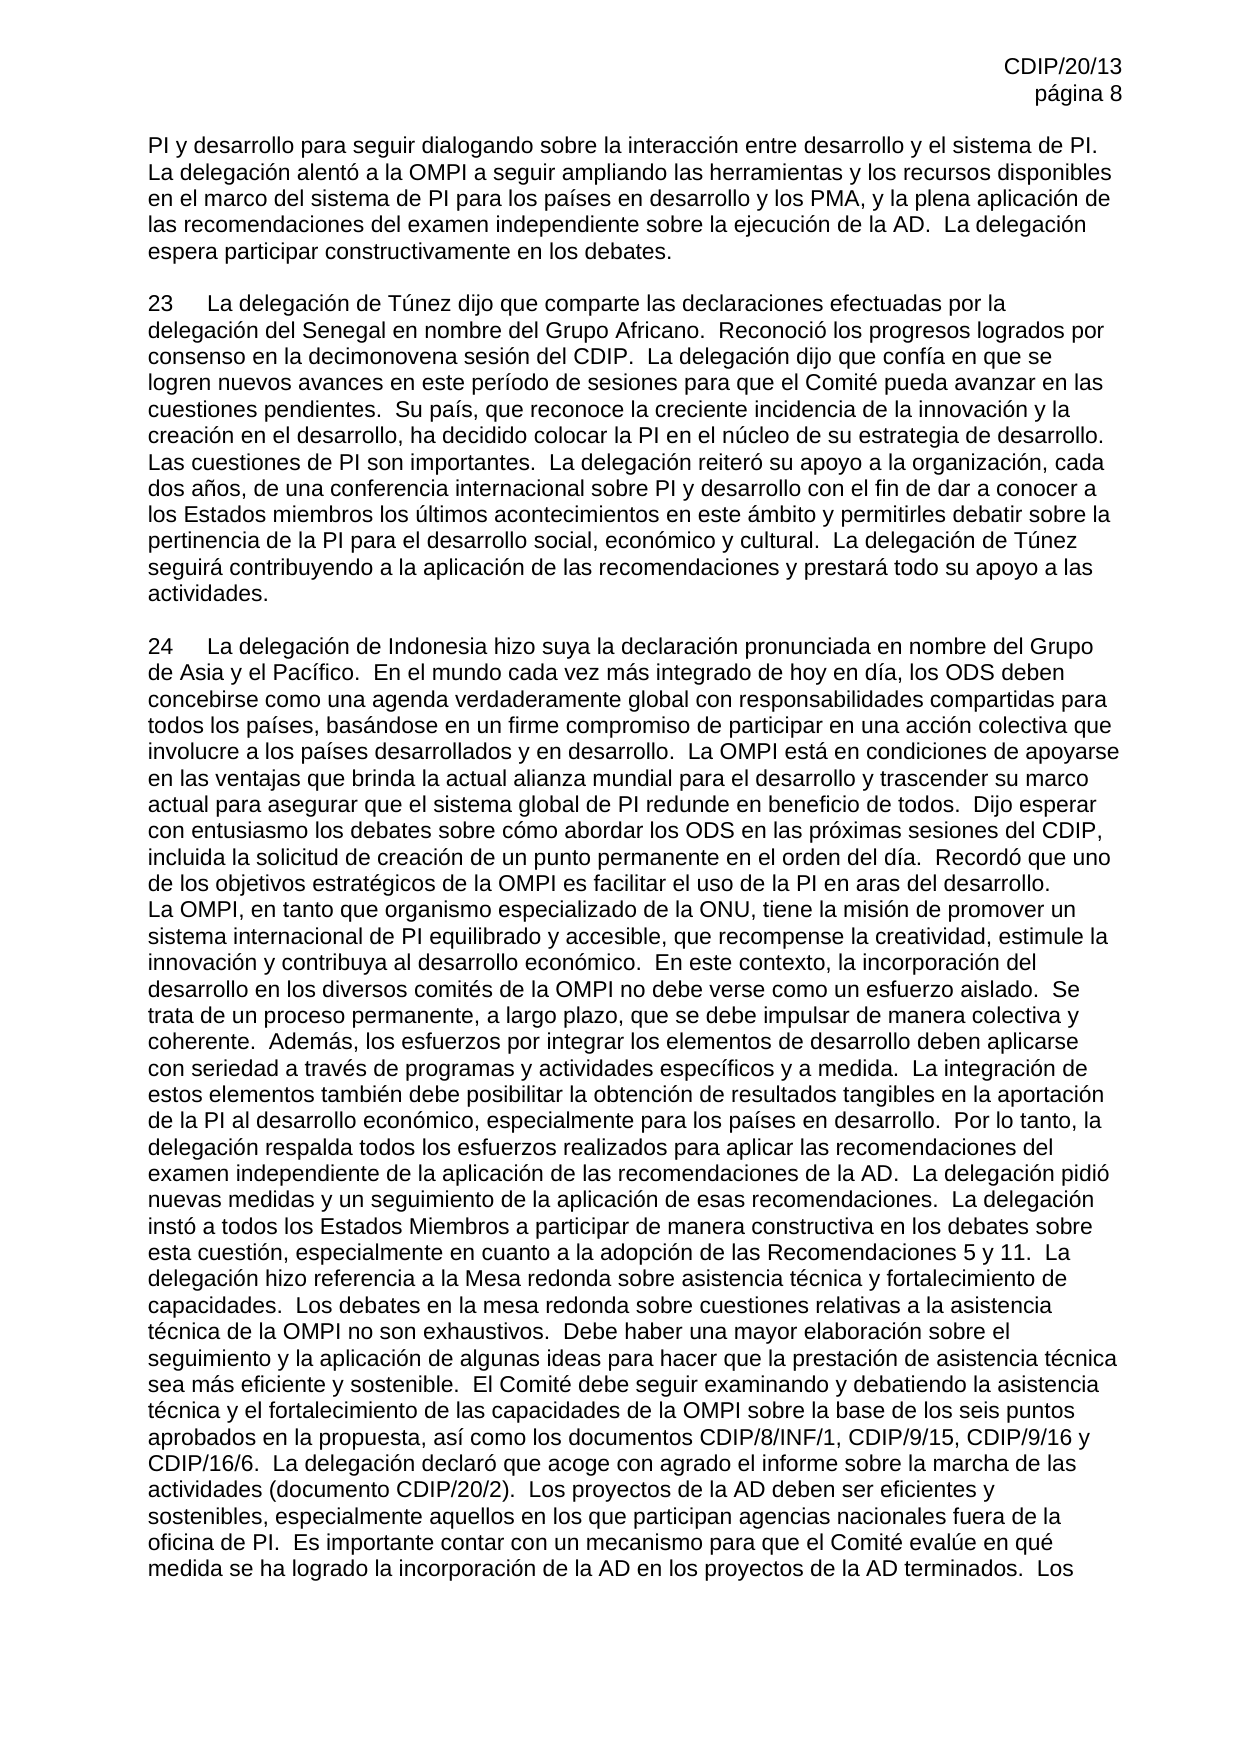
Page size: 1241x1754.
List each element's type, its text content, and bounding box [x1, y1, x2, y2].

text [148, 132, 1122, 264]
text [148, 633, 1122, 1582]
text La delegación de Túnez dijo que comparte las declaraciones efectuadas por la delegación del Senegal en nombre del Grupo Africano. Reconoció los progresos logrados por consenso en la decimonovena sesión del CDIP. La delegación dijo que confía en que se logren nuevos avances en este período de sesiones para que el Comité pueda avanzar en las cuestiones pendientes. Su país, que reconoce la creciente incidencia de la innovación y la creación en el desarrollo, ha decidido colocar la PI en el núcleo de su estrategia de desarrollo. Las cuestiones de PI son importantes. La delegación reiteró su apoyo a la organización, cada dos años, de una conferencia internacional sobre PI y desarrollo con el fin de dar a conocer a los Estados miembros los últimos acontecimientos en este ámbito y permitirles debatir sobre la pertinencia de la PI para el desarrollo social, económico y cultural. La delegación de Túnez seguirá contribuyendo a la aplicación de las recomendaciones y prestará todo su apoyo a las actividades. [148, 290, 1122, 607]
